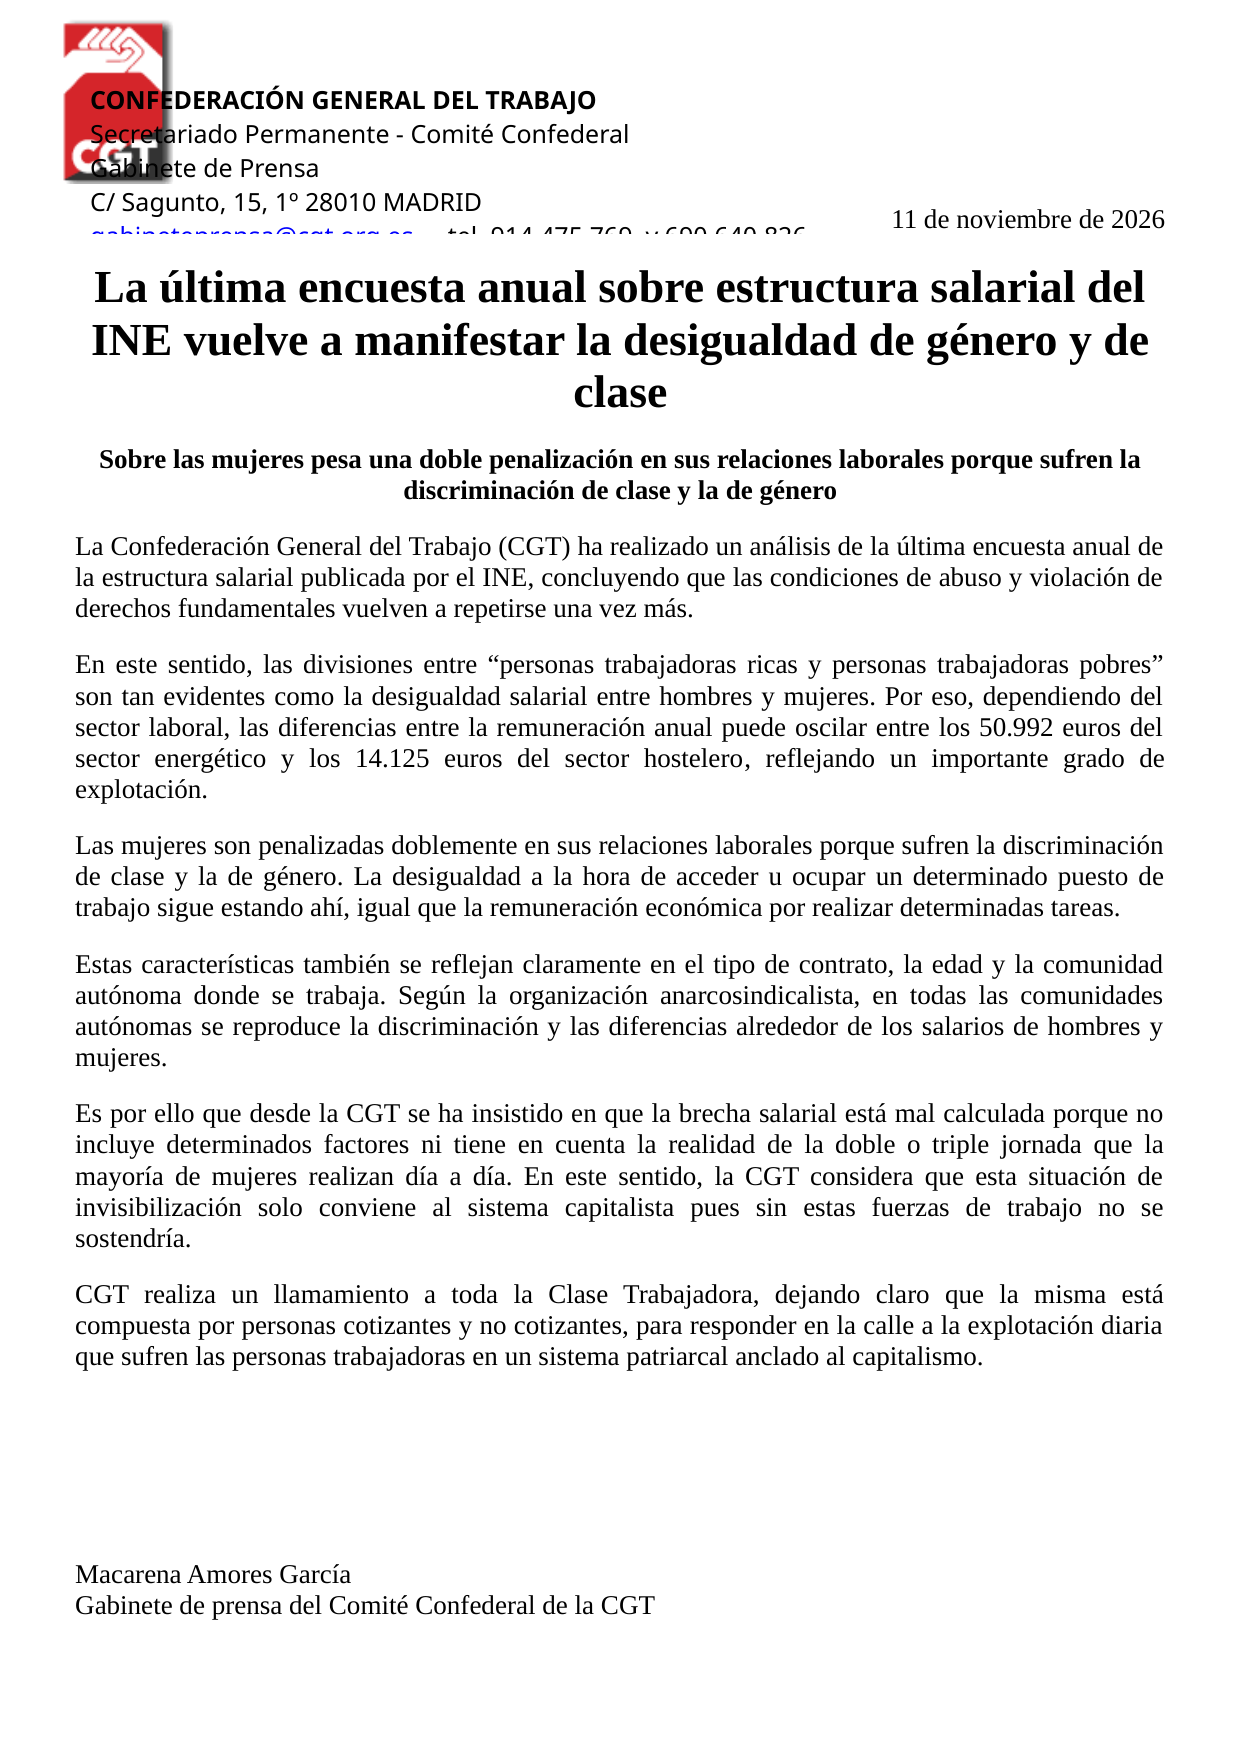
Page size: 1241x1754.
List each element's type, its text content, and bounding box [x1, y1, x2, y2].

text Sobre las mujeres pesa una doble penalización en sus relaciones laborales porque sufren la discriminación de clase y la de género [75, 443, 1165, 505]
text La última encuesta anual sobre estructura salarial del INE vuelve a manifestar la desigualdad de género y de clase [75, 260, 1165, 418]
text Gabinete de prensa del Comité Confederal de la CGT [75, 1589, 1165, 1621]
text En este sentido, las divisiones entre “personas trabajadoras ricas y personas trabajadoras pobres” son tan evidentes como la desigualdad salarial entre hombres y mujeres. Por eso, dependiendo del sector laboral, las diferencias entre la remuneración anual puede oscilar entre los 50.992 euros del sector energético y los 14.125 euros del sector hostelero, reflejando un importante grado de explotación. [75, 648, 1165, 804]
text Las mujeres son penalizadas doblemente en sus relaciones laborales porque sufren la discriminación de clase y la de género. La desigualdad a la hora de acceder u ocupar un determinado puesto de trabajo sigue estando ahí, igual que la remuneración económica por realizar determinadas tareas. [75, 829, 1165, 923]
picture [59, 17, 174, 184]
text Es por ello que desde la CGT se ha insistido en que la brecha salarial está mal calculada porque no incluye determinados factores ni tiene en cuenta la realidad de la doble o triple jornada que la mayoría de mujeres realizan día a día. En este sentido, la CGT considera que esta situación de invisibilización solo conviene al sistema capitalista pues sin estas fuerzas de trabajo no se sostendría. [75, 1097, 1165, 1253]
text Estas características también se reflejan claramente en el tipo de contrato, la edad y la comunidad autónoma donde se trabaja. Según la organización anarcosindicalista, en todas las comunidades autónomas se reproduce la discriminación y las diferencias alrededor de los salarios de hombres y mujeres. [75, 948, 1165, 1072]
text CGT realiza un llamamiento a toda la Clase Trabajadora, dejando claro que la misma está compuesta por personas cotizantes y no cotizantes, para responder en la calle a la explotación diaria que sufren las personas trabajadoras en un sistema patriarcal anclado al capitalismo. [75, 1278, 1165, 1371]
text Macarena Amores García [75, 1558, 1165, 1589]
text La Confederación General del Trabajo (CGT) ha realizado un análisis de la última encuesta anual de la estructura salarial publicada por el INE, concluyendo que las condiciones de abuso y violación de derechos fundamentales vuelven a repetirse una vez más. [75, 530, 1165, 623]
text 4 de junio de 2018 [75, 203, 1165, 235]
